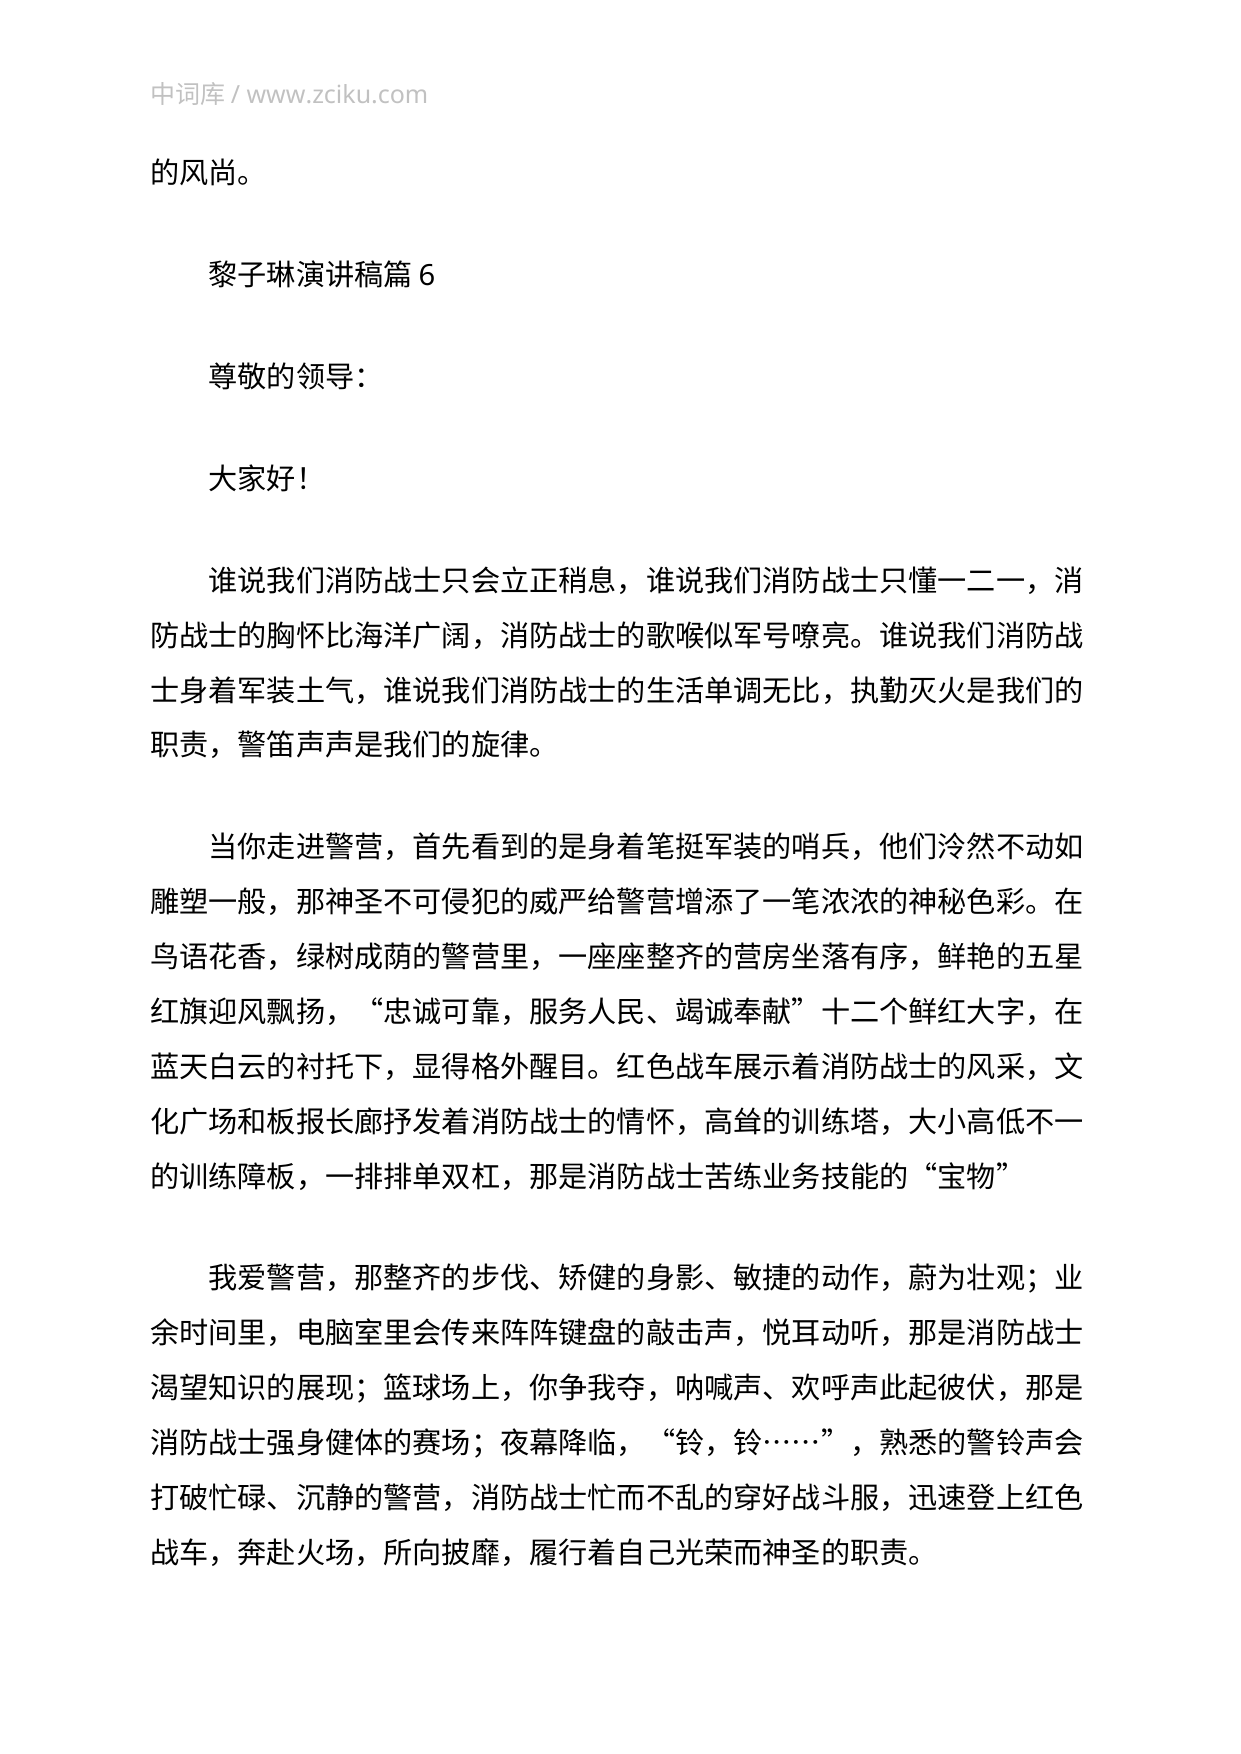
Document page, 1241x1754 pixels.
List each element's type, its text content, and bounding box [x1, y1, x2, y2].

text 黎子琳演讲稿篇6 [150, 252, 1090, 294]
text 我爱警营，那整齐的步伐、矫健的身影、敏捷的动作，蔚为壮观；业余时间里，电脑室里会传来阵阵键盘的敲击声，悦耳动听，那是消防战士渴望知识的展现；篮球场上，你争我夺，呐喊声、欢呼声此起彼伏，那是消防战士强身健体的赛场；夜幕降临，“铃，铃……”，熟悉的警铃声会打破忙碌、沉静的警营，消防战士忙而不乱的穿好战斗服，迅速登上红色战车，奔赴火场，所向披靡，履行着自己光荣而神圣的职责。 [150, 1255, 1090, 1572]
text 谁说我们消防战士只会立正稍息，谁说我们消防战士只懂一二一，消防战士的胸怀比海洋广阔，消防战士的歌喉似军号嘹亮。谁说我们消防战士身着军装土气，谁说我们消防战士的生活单调无比，执勤灭火是我们的职责，警笛声声是我们的旋律。 [150, 557, 1090, 764]
text 当你走进警营，首先看到的是身着笔挺军装的哨兵，他们泠然不动如雕塑一般，那神圣不可侵犯的威严给警营增添了一笔浓浓的神秘色彩。在鸟语花香，绿树成荫的警营里，一座座整齐的营房坐落有序，鲜艳的五星红旗迎风飘扬，“忠诚可靠，服务人民、竭诚奉献”十二个鲜红大字，在蓝天白云的衬托下，显得格外醒目。红色战车展示着消防战士的风采，文化广场和板报长廊抒发着消防战士的情怀，高耸的训练塔，大小高低不一的训练障板，一排排单双杠，那是消防战士苦练业务技能的“宝物” [150, 824, 1090, 1195]
text 大家好！ [150, 456, 1090, 498]
text 尊敬的领导： [150, 354, 1090, 396]
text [150, 150, 1090, 192]
